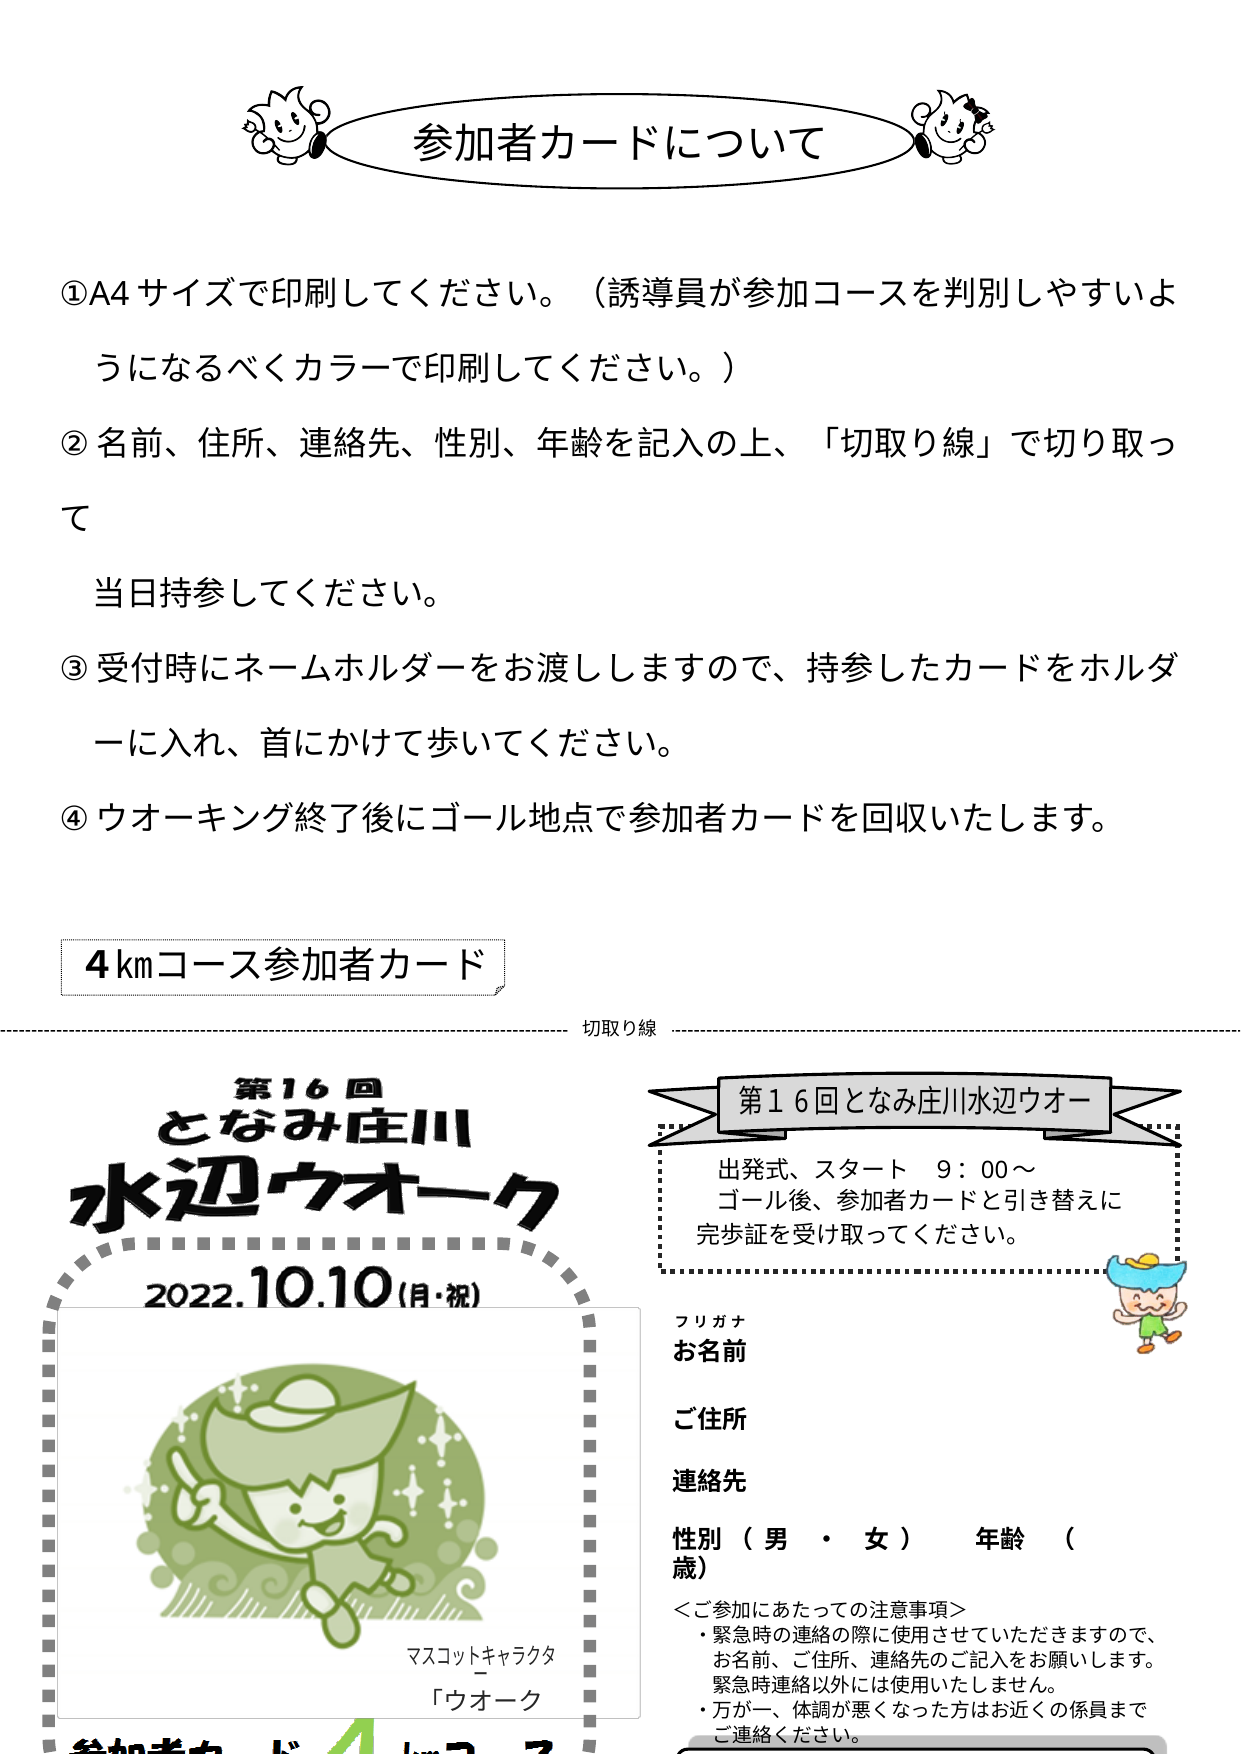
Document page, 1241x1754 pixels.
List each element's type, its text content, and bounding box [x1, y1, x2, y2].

text ①A4サイズで印刷してください。（誘導員が参加コースを判別しやすいようになるべくカラーで印刷してください。） [59, 253, 1181, 403]
picture [1104, 1249, 1190, 1356]
text 参加者カードについて [59, 103, 1181, 178]
text ④ウオーキング終了後にゴール地点で参加者カードを回収いたします。 [59, 778, 1181, 853]
picture [56, 1073, 642, 1754]
picture [239, 82, 335, 103]
text ③受付時にネームホルダーをお渡ししますので、持参したカードをホルダーに入れ、首にかけて歩いてください。 [59, 628, 1181, 778]
text ②名前、住所、連絡先、性別、年齢を記入の上、「切取り線」で切り取って [59, 403, 1181, 553]
text 当日持参してください。 [59, 553, 1181, 628]
picture [904, 82, 1004, 103]
